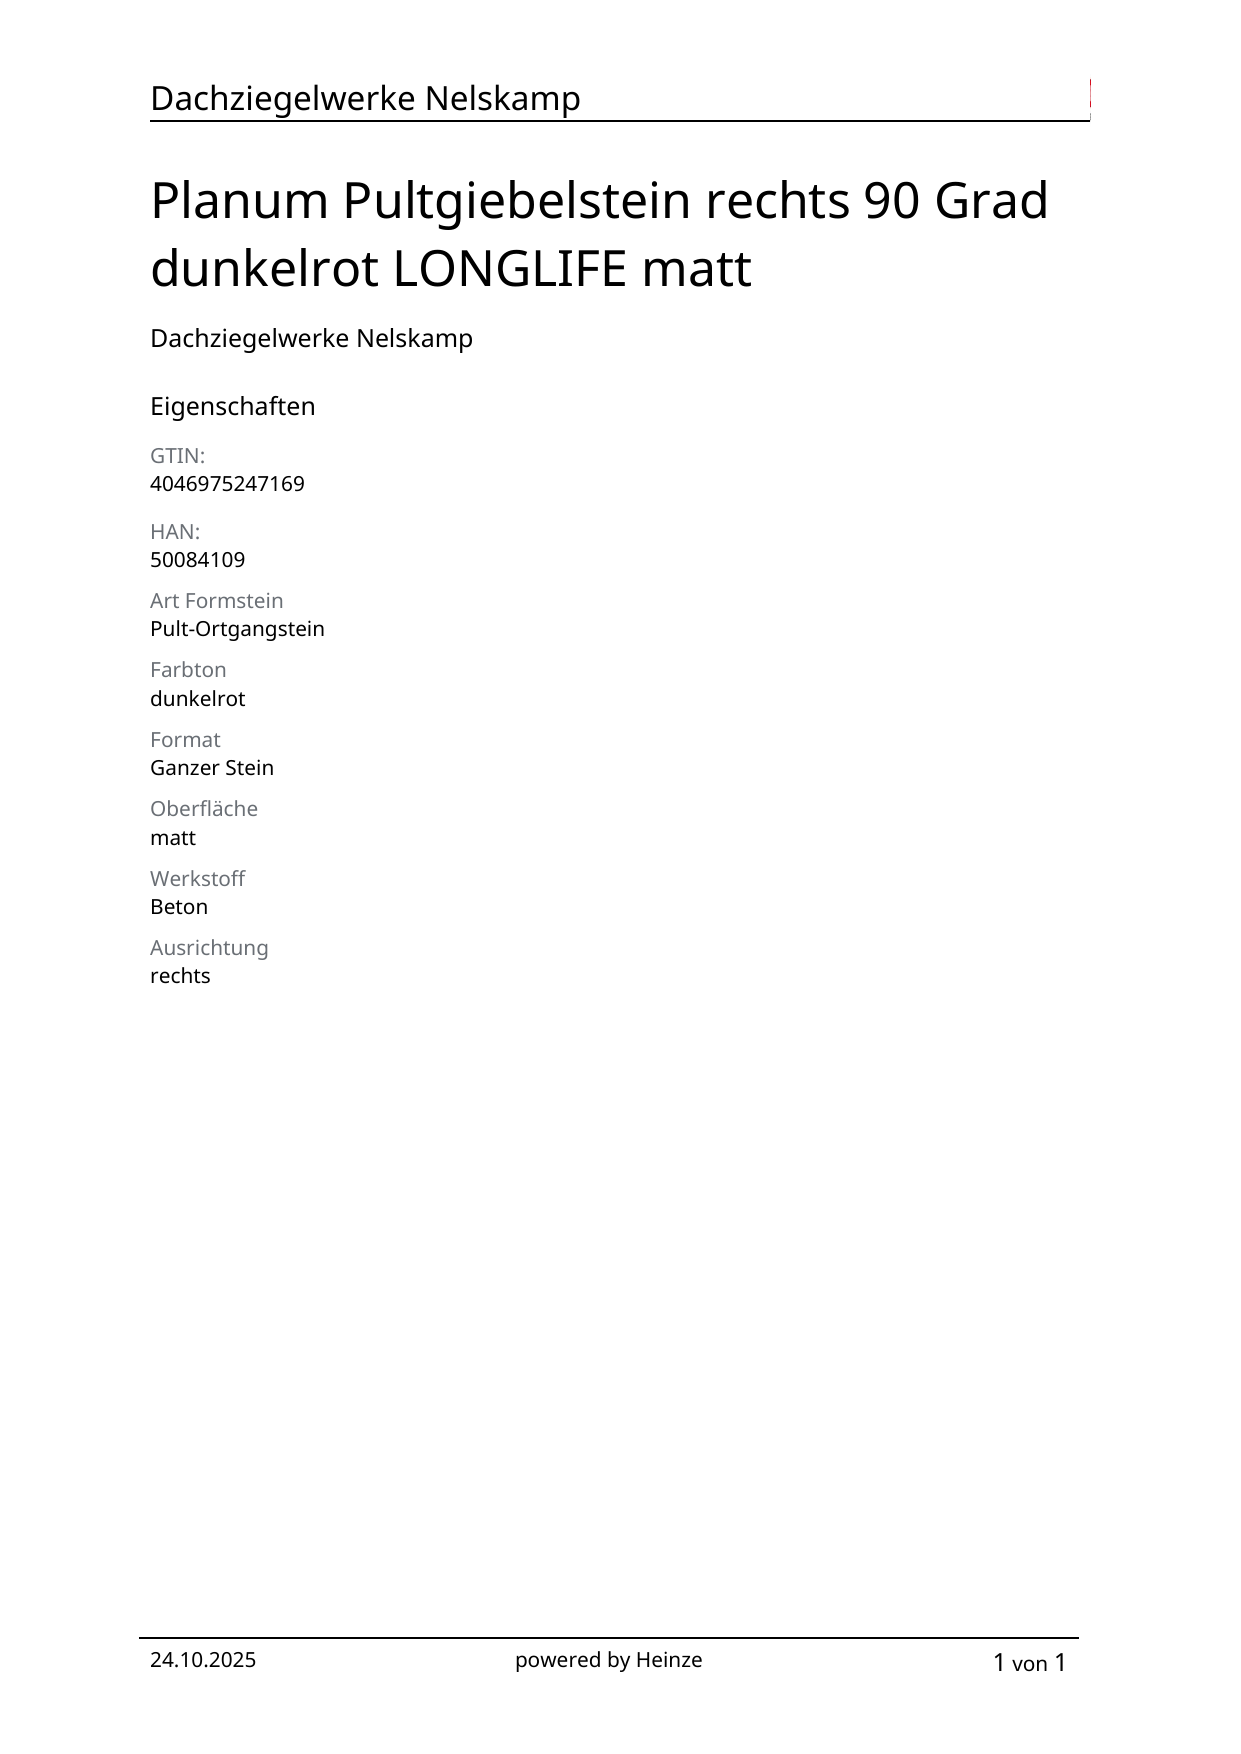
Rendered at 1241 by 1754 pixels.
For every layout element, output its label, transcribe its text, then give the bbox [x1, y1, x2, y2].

text HAN: [150, 517, 1090, 545]
text Oberfläche [150, 794, 1090, 823]
text Format [150, 725, 1090, 753]
text GTIN: [150, 441, 1090, 469]
text Pult-Ortgangstein [150, 614, 1090, 643]
text Eigenschaften [150, 388, 1090, 422]
text Art Formstein [150, 586, 1090, 614]
text 4046975247169 [150, 469, 1090, 498]
text Ausrichtung [150, 933, 1090, 961]
text dunkelrot [150, 684, 1090, 712]
text 50084109 [150, 545, 1090, 574]
text Farbton [150, 656, 1090, 684]
text matt [150, 823, 1090, 851]
text Planum Pultgiebelstein rechts 90 Grad dunkelrot LONGLIFE matt [150, 165, 1090, 301]
text Dachziegelwerke Nelskamp [150, 320, 1090, 354]
text Ganzer Stein [150, 753, 1090, 782]
text rechts [150, 961, 1090, 990]
text Werkstoff [150, 864, 1090, 892]
text Beton [150, 892, 1090, 921]
